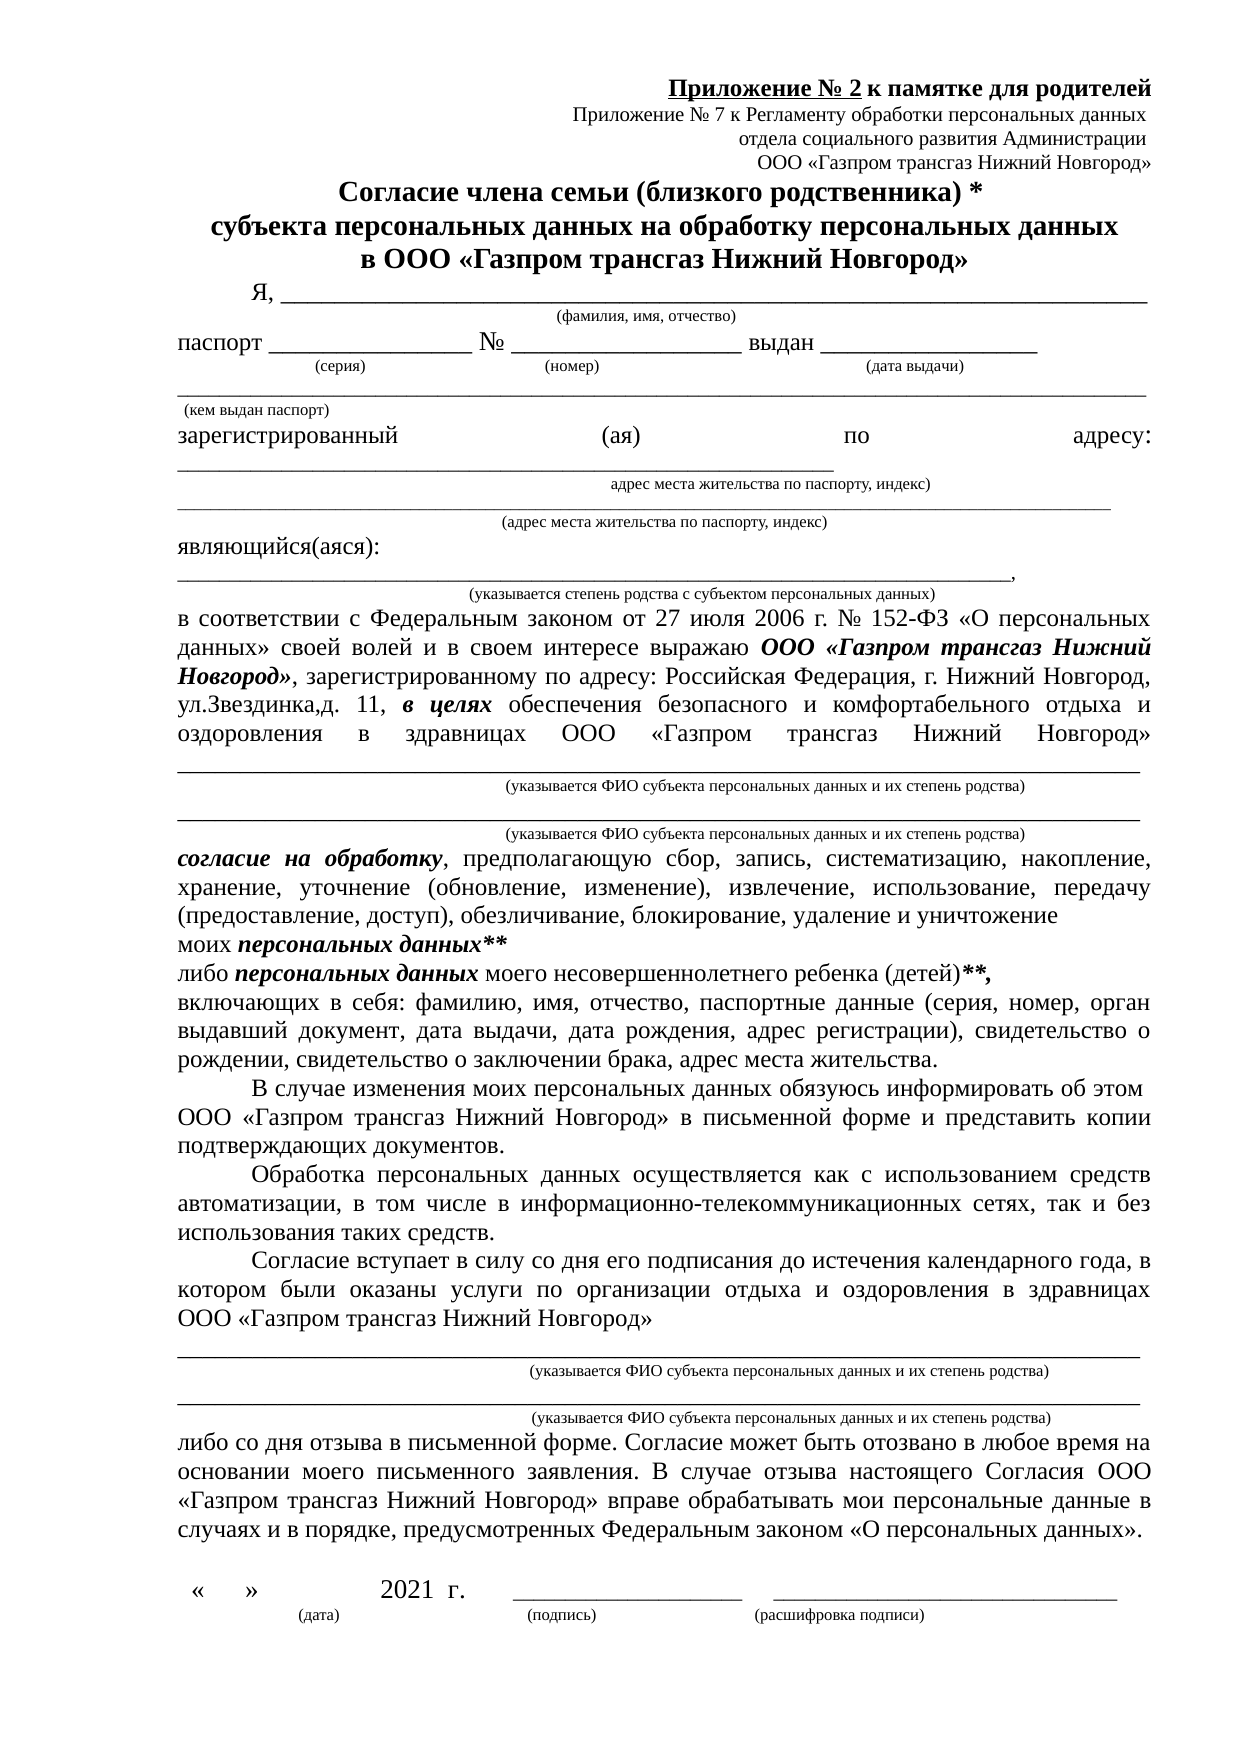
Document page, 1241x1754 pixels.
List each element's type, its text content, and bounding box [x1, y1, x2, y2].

text адрес места жительства по паспорту, индекс) [177, 474, 1152, 493]
text включающих в себя: фамилию, имя, отчество, паспортные данные (серия, номер, орган выдавший документ, дата выдачи, дата рождения, адрес регистрации), свидетельство о рождении, свидетельство о заключении брака, адрес места жительства. [177, 987, 1152, 1073]
text _____________________________________________________________________________________________ [177, 375, 1152, 399]
text _____________________________________________________________________________ [177, 1379, 1152, 1408]
text (указывается степень родства с субъектом персональных данных) [177, 584, 1152, 603]
text либо со дня отзыва в письменной форме. Согласие может быть отозвано в любое время на основании моего письменного заявления. В случае отзыва настоящего Согласия ООО «Газпром трансгаз Нижний Новгород» вправе обрабатывать мои персональные данные в случаях и в порядке, предусмотренных Федеральным законом «О персональных данных». [177, 1427, 1152, 1542]
text _____________________________________________________________________________ [177, 795, 1152, 824]
text либо персональных данных моего несовершеннолетнего ребенка (детей)**, [177, 958, 1152, 987]
text Согласие вступает в силу со дня его подписания до истечения календарного года, в котором были оказаны услуги по организации отдыха и оздоровления в здравницах ООО «Газпром трансгаз Нижний Новгород» [177, 1245, 1152, 1332]
text (указывается ФИО субъекта персональных данных и их степень родства) [177, 1360, 1152, 1379]
text (дата) (подпись) (расшифровка подписи) [177, 1605, 1152, 1624]
text Приложение № 7 к Регламенту обработки персональных данных отдела социального развития Администрации ООО «Газпром трансгаз Нижний Новгород» [177, 102, 1152, 174]
text являющийся(аяся): ________________________________________________________________________________, [177, 531, 1152, 584]
text моих персональных данных** [177, 929, 1152, 958]
text В случае изменения моих персональных данных обязуюсь информировать об этом ООО «Газпром трансгаз Нижний Новгород» в письменной форме и представить копии подтверждающих документов. [177, 1073, 1152, 1159]
text _____________________________________________________________________________ [177, 1332, 1152, 1360]
text (указывается ФИО субъекта персональных данных и их степень родства) [177, 776, 1152, 795]
text согласие на обработку, предполагающую сбор, запись, систематизацию, накопление, хранение, уточнение (обновление, изменение), извлечение, использование, передачу (предоставление, доступ), обезличивание, блокирование, удаление и уничтожение [177, 843, 1152, 929]
text (адрес места жительства по паспорту, индекс) [177, 512, 1152, 531]
text (указывается ФИО субъекта персональных данных и их степень родства) [177, 824, 1152, 843]
text « » 2021 г. ______________________ _________________________________ [177, 1573, 1152, 1605]
text Приложение № 2 к памятке для родителей [177, 73, 1152, 102]
text Согласие члена семьи (близкого родственника) * субъекта персональных данных на обработку персональных данных в ООО «Газпром трансгаз Нижний Новгород» [177, 174, 1152, 275]
text Обработка персональных данных осуществляется как с использованием средств автоматизации, в том числе в информационно-телекоммуникационных сетях, так и без использования таких средств. [177, 1159, 1152, 1245]
text в соответствии с Федеральным законом от 27 июля 2006 г. № 152-ФЗ «О персональных данных» своей волей и в своем интересе выражаю ООО «Газпром трансгаз Нижний Новгород», зарегистрированному по адресу: Российская Федерация, г. Нижний Новгород, ул.Звездинка,д. 11, в целях обеспечения безопасного и комфортабельного отдыха и оздоровления в здравницах ООО «Газпром трансгаз Нижний Новгород» _____________________________________________________________________________ [177, 603, 1152, 776]
text (серия) (номер) (дата выдачи) [177, 356, 1152, 375]
text (фамилия, имя, отчество) [177, 306, 1152, 325]
text паспорт _______________ № _________________ выдан ________________ [177, 325, 1152, 356]
text зарегистрированный (ая) по адресу: _______________________________________________________________ [177, 418, 1152, 474]
text (указывается ФИО субъекта персональных данных и их степень родства) [177, 1408, 1152, 1427]
text Я, ________________________________________________________________ [177, 275, 1152, 306]
text ________________________________________________________________________________________________________________ [177, 493, 1152, 512]
text (кем выдан паспорт) [177, 399, 1152, 418]
